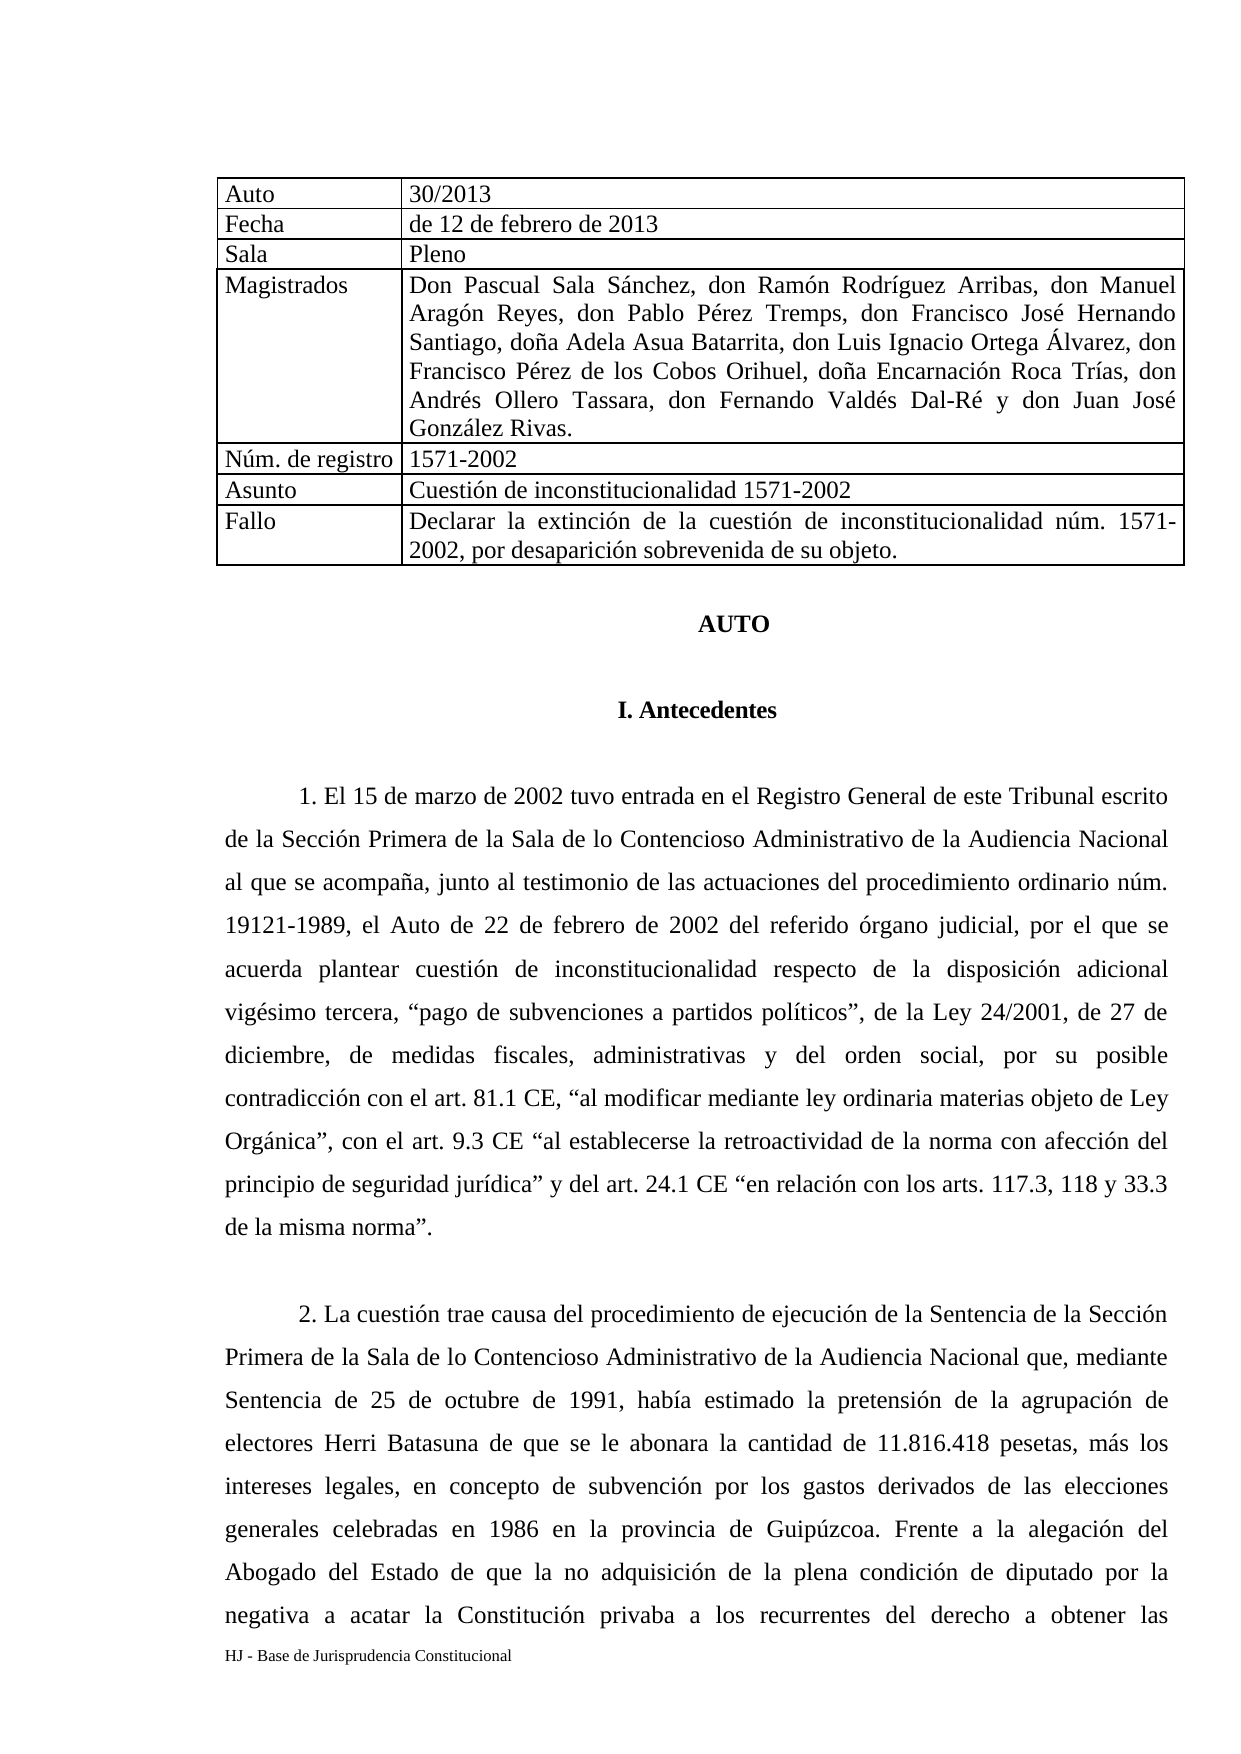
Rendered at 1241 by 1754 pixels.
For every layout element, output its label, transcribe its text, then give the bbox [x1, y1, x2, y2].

table_cell Fecha [218, 209, 401, 238]
table_cell de 12 de febrero de 2013 [402, 209, 1184, 238]
table_cell 1571-2002 [403, 444, 1183, 473]
text AUTO [224, 609, 1169, 637]
table_cell Magistrados [218, 270, 401, 442]
table_header 30/2013 [402, 179, 1184, 207]
table_cell Don Pascual Sala Sánchez, don Ramón Rodríguez Arribas, don Manuel Aragón Reyes, don Pablo Pérez Tremps, don Francisco José Hernando Santiago, doña Adela Asua Batarrita, don Luis Ignacio Ortega Álvarez, don Francisco Pérez de los Cobos Orihuel, doña Encarnación Roca Trías, don Andrés Ollero Tassara, don Fernando Valdés Dal-Ré y don Juan José González Rivas. [403, 270, 1183, 442]
table_cell Declarar la extinción de la cuestión de inconstitucionalidad núm. 1571-2002, por desaparición sobrevenida de su objeto. [403, 506, 1183, 563]
table_cell Pleno [402, 240, 1184, 268]
table_cell Sala [218, 240, 401, 268]
table_cell Fallo [218, 506, 401, 563]
table_header Auto [218, 179, 401, 207]
table_cell Asunto [218, 475, 401, 504]
table_cell Núm. de registro [218, 444, 401, 473]
text I. Antecedentes [224, 695, 1169, 724]
text 1. El 15 de marzo de 2002 tuvo entrada en el Registro General de este Tribunal escrito de la Sección Primera de la Sala de lo Contencioso Administrativo de la Audiencia Nacional al que se acompaña, junto al testimonio de las actuaciones del procedimiento ordinario núm. 19121-1989, el Auto de 22 de febrero de 2002 del referido órgano judicial, por el que se acuerda plantear cuestión de inconstitucionalidad respecto de la disposición adicional vigésimo tercera, “pago de subvenciones a partidos políticos”, de la Ley 24/2001, de 27 de diciembre, de medidas fiscales, administrativas y del orden social, por su posible contradicción con el art. 81.1 CE, “al modificar mediante ley ordinaria materias objeto de Ley Orgánica”, con el art. 9.3 CE “al establecerse la retroactividad de la norma con afección del principio de seguridad jurídica” y del art. 24.1 CE “en relación con los arts. 117.3, 118 y 33.3 de la misma norma”. [224, 781, 1169, 1241]
table_cell Cuestión de inconstitucionalidad 1571-2002 [403, 475, 1183, 504]
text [224, 1299, 1169, 1629]
